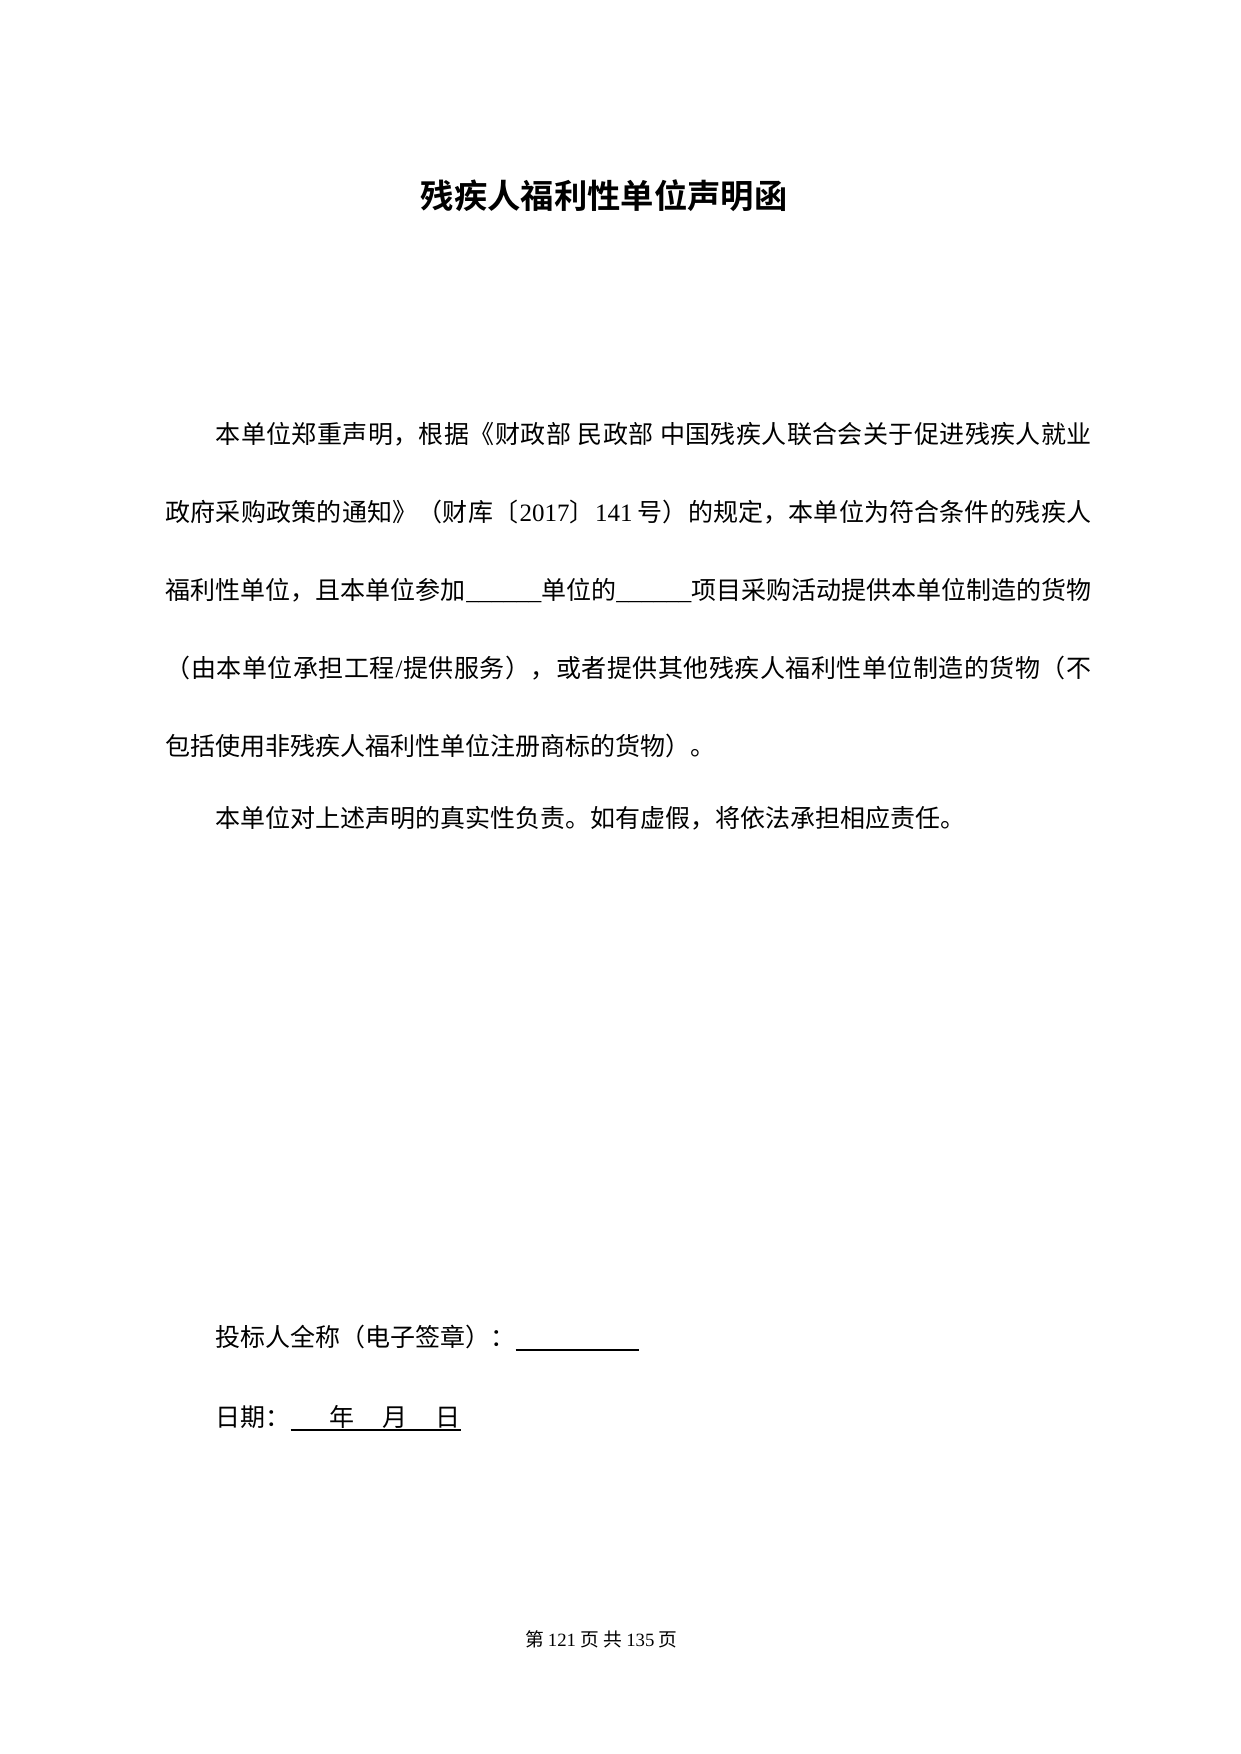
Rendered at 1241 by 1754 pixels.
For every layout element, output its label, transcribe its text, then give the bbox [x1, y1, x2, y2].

text 日期： 年 月 日 [165, 1388, 1092, 1436]
text 本单位对上述声明的真实性负责。如有虚假，将依法承担相应责任。 [165, 784, 1092, 849]
text 残疾人福利性单位声明函 [165, 162, 1042, 227]
text 投标人全称（电子签章）： [165, 1318, 1092, 1354]
text 本单位郑重声明，根据《财政部 民政部 中国残疾人联合会关于促进残疾人就业政府采购政策的通知》（财库〔2017〕141号）的规定，本单位为符合条件的残疾人福利性单位，且本单位参加______单位的______项目采购活动提供本单位制造的货物（由本单位承担工程/提供服务），或者提供其他残疾人福利性单位制造的货物（不包括使用非残疾人福利性单位注册商标的货物）。 [165, 400, 1092, 777]
